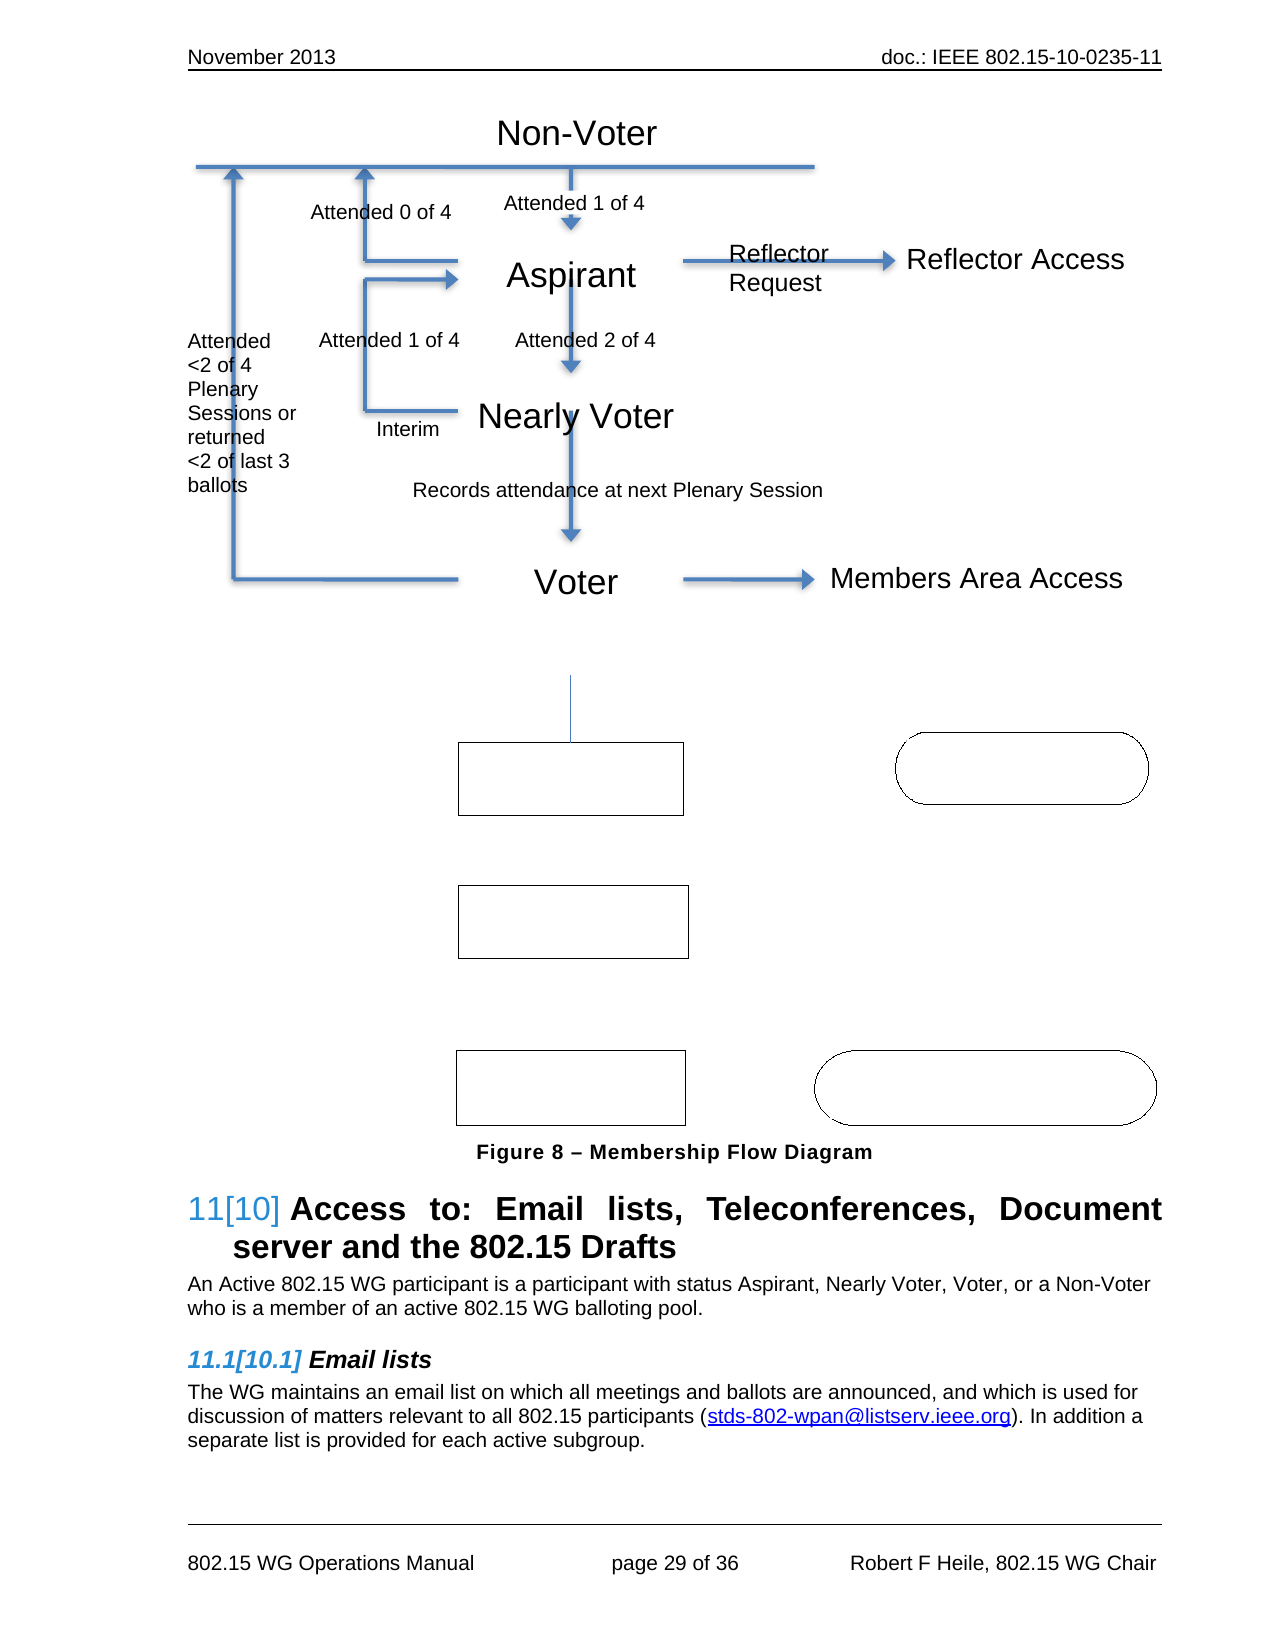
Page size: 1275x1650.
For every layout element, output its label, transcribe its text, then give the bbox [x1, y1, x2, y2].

subtitle Access to: Email lists, Teleconferences, Document server and the 802.15 Drafts [187, 1188, 1162, 1265]
subtitle Email lists [187, 1344, 1162, 1373]
text An Active 802.15 WG participant is a participant with status Aspirant, Nearly Voter, Voter, or a Non-Voter who is a member of an active 802.15 WG balloting pool. [187, 1272, 1162, 1319]
text The WG maintains an email list on which all meetings and ballots are announced, and which is used for discussion of matters relevant to all 802.15 participants (stds-802-wpan@listserv.ieee.org). In addition a separate list is provided for each active subgroup. [187, 1379, 1162, 1451]
title Figure 8 – Membership Flow Diagram [187, 1139, 1162, 1163]
